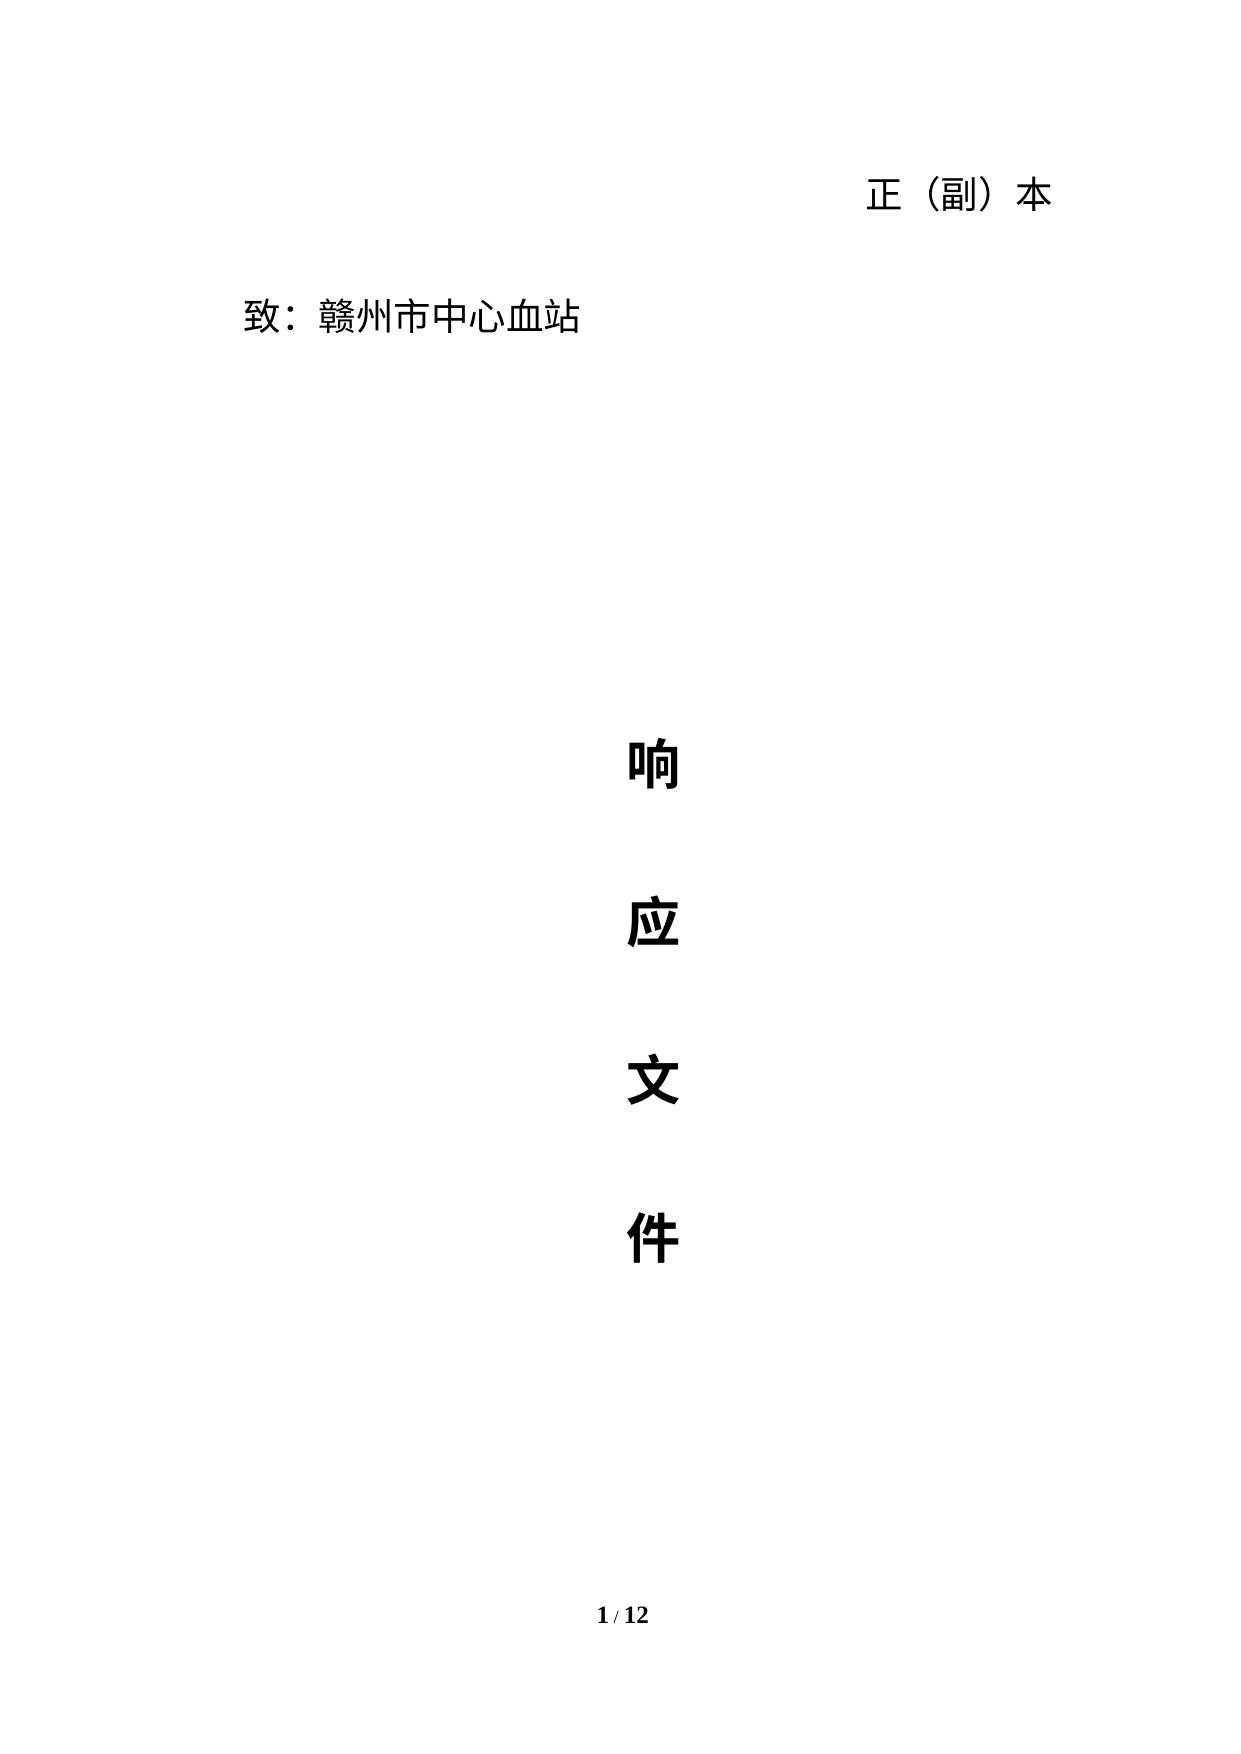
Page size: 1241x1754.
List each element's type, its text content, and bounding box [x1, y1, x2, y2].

subtitle 件 [187, 1186, 1053, 1284]
subtitle 应 [187, 870, 1053, 968]
subtitle 文 [187, 1028, 1053, 1126]
text 致：赣州市中心血站 [187, 281, 1053, 346]
text 正（副）本 [187, 160, 1053, 225]
subtitle 响 [187, 712, 1053, 809]
